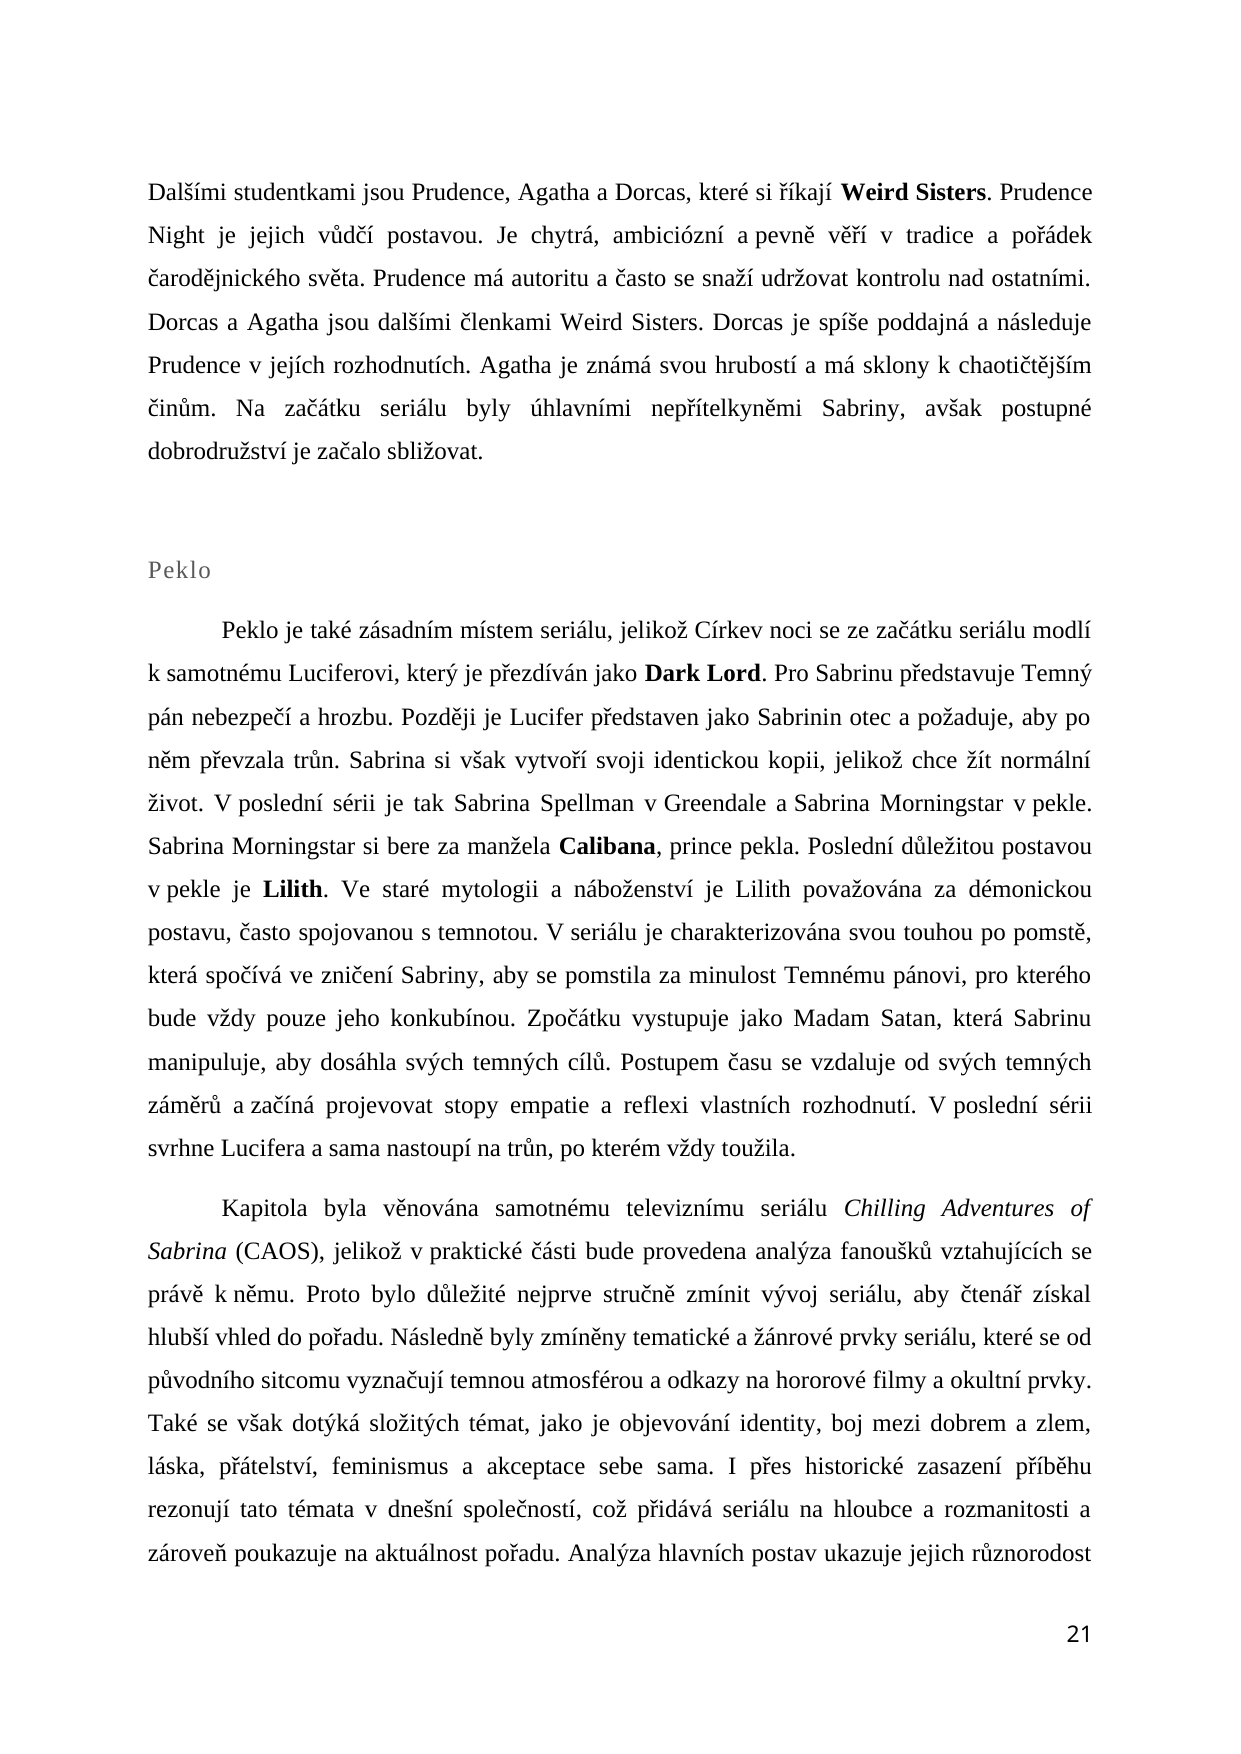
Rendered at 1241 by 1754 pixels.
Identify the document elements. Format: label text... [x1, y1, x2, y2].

subtitle Peklo [148, 556, 1092, 584]
text Peklo je také zásadním místem seriálu, jelikož Církev noci se ze začátku seriálu modlí k samotnému Luciferovi, který je přezdíván jako Dark Lord. Pro Sabrinu představuje Temný pán nebezpečí a hrozbu. Později je Lucifer představen jako Sabrinin otec a požaduje, aby po něm převzala trůn. Sabrina si však vytvoří svoji identickou kopii, jelikož chce žít normální život. V poslední sérii je tak Sabrina Spellman v Greendale a Sabrina Morningstar v pekle. Sabrina Morningstar si bere za manžela Calibana, prince pekla. Poslední důležitou postavou v pekle je Lilith. Ve staré mytologii a náboženství je Lilith považována za démonickou postavu, často spojovanou s temnotou. V seriálu je charakterizována svou touhou po pomstě, která spočívá ve zničení Sabriny, aby se pomstila za minulost Temnému pánovi, pro kterého bude vždy pouze jeho konkubínou. Zpočátku vystupuje jako Madam Satan, která Sabrinu manipuluje, aby dosáhla svých temných cílů. Postupem času se vzdaluje od svých temných záměrů a začíná projevovat stopy empatie a reflexi vlastních rozhodnutí. V poslední sérii svrhne Lucifera a sama nastoupí na trůn, po kterém vždy toužila. [148, 615, 1092, 1162]
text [148, 177, 1092, 465]
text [148, 1193, 1092, 1566]
